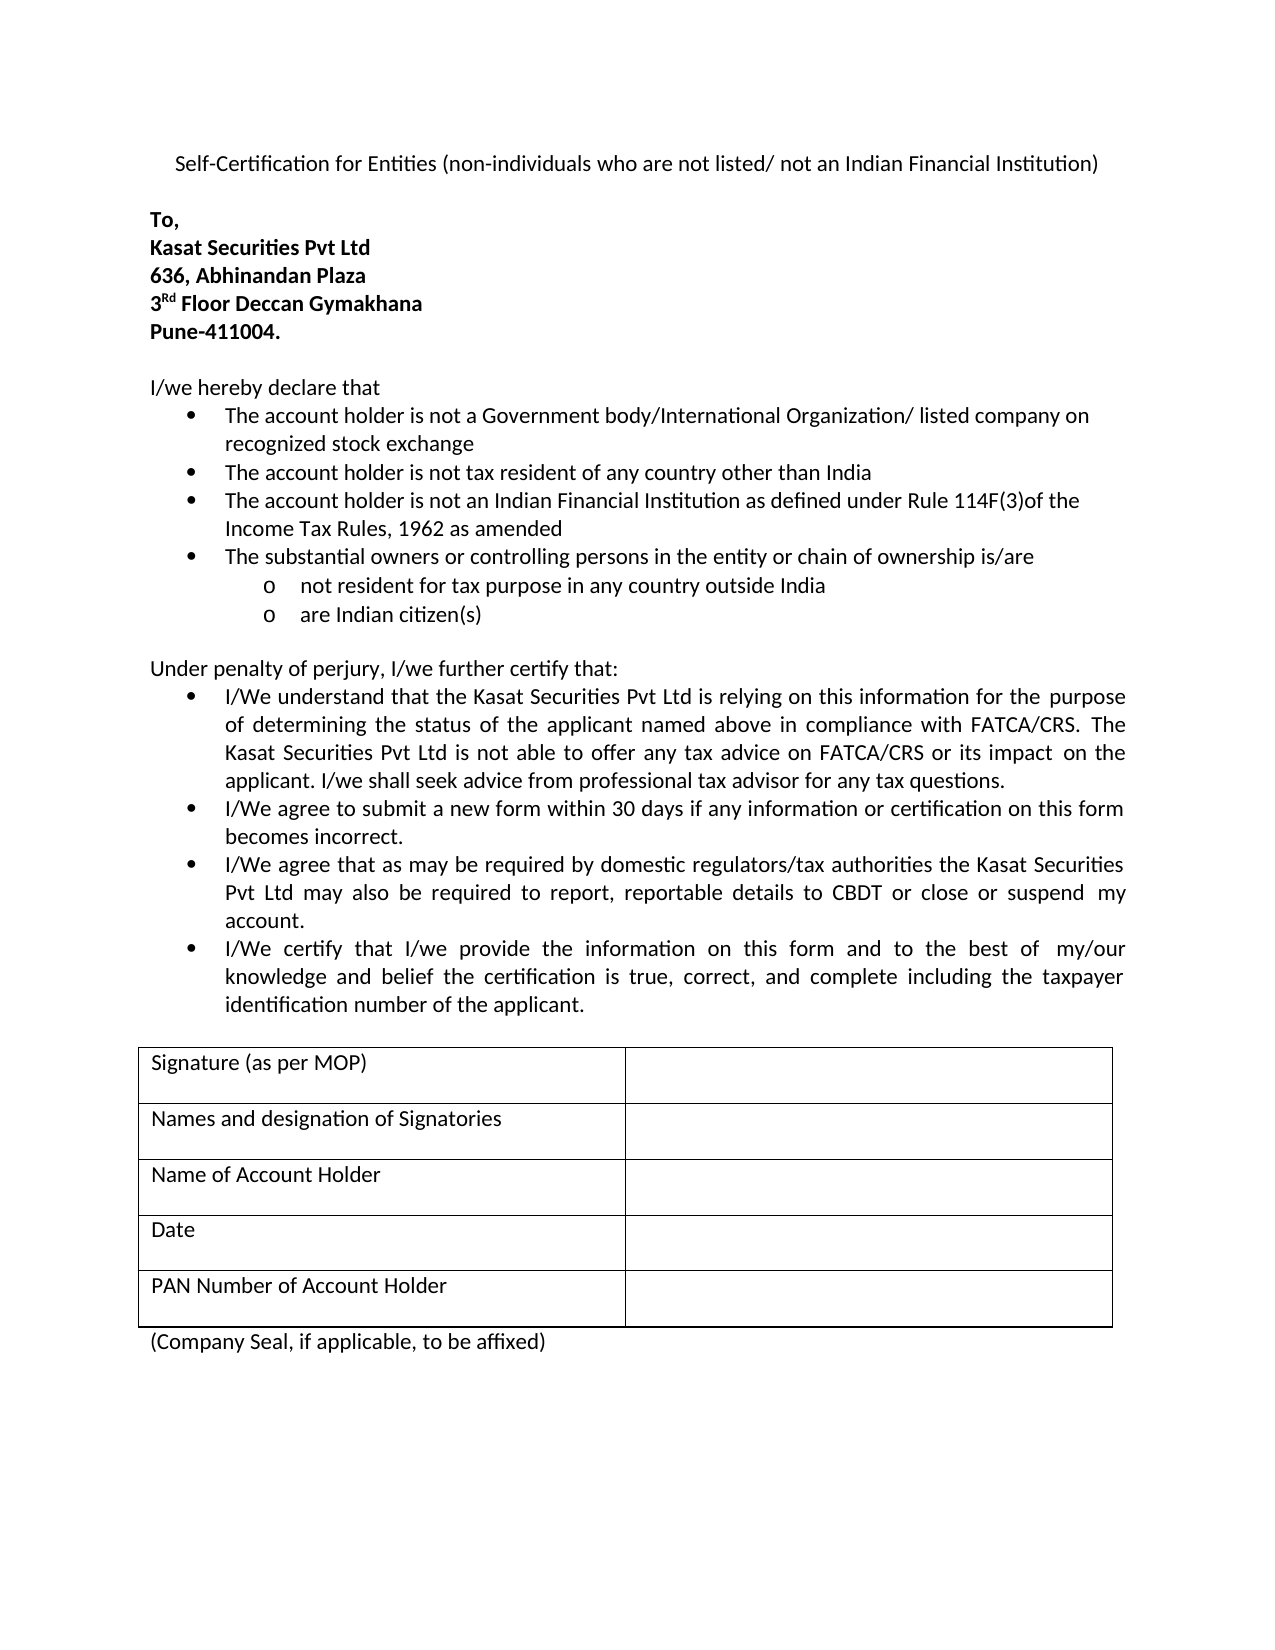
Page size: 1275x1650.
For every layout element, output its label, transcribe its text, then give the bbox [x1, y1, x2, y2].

list are Indian citizen(s) [262, 599, 1137, 628]
list The account holder is not tax resident of any country other than India [187, 458, 1137, 487]
table_cell PAN Number of Account Holder [139, 1271, 625, 1326]
list The account holder is not a Government body/International Organization/ listed company on recognized stock exchange [187, 401, 1092, 457]
list I/We agree to submit a new form within 30 days if any information or certification on this form becomes incorrect. [187, 794, 1125, 850]
table_header Signature (as per MOP) [139, 1048, 625, 1103]
list The substantial owners or controlling persons in the entity or chain of ownership is/are [187, 542, 1137, 570]
text Pune-411004. [150, 317, 431, 346]
table_cell Name of Account Holder [139, 1160, 625, 1214]
text 3Rd Floor Deccan Gymakhana [150, 289, 431, 317]
text I/we hereby declare that [150, 373, 1137, 401]
table_cell [626, 1160, 1112, 1214]
list I/We certify that I/we provide the information on this form and to the best of my/our knowledge and belief the certification is true, correct, and complete including the taxpayer identification number of the applicant. [187, 934, 1126, 1018]
text (Company Seal, if applicable, to be affixed) [150, 1327, 1137, 1355]
table_cell [626, 1216, 1112, 1270]
list The account holder is not an Indian Financial Institution as defined under Rule 114F(3)of the Income Tax Rules, 1962 as amended [187, 487, 1082, 542]
list not resident for tax purpose in any country outside India [262, 571, 1137, 599]
table_cell [626, 1104, 1112, 1158]
text Self-Certification for Entities (non-individuals who are not listed/ not an Indian Financial Institution) [175, 149, 1137, 177]
text 636, Abhinandan Plaza [150, 261, 431, 289]
text Kasat Securities Pvt Ltd [150, 233, 431, 261]
table_header [626, 1048, 1112, 1103]
list I/We agree that as may be required by domestic regulators/tax authorities the Kasat Securities Pvt Ltd may also be required to report, reportable details to CBDT or close or suspend my account. [187, 850, 1126, 934]
table_cell Date [139, 1216, 625, 1270]
text To, [150, 206, 1137, 233]
table_cell [626, 1271, 1112, 1326]
table_cell Names and designation of Signatories [139, 1104, 625, 1158]
list I/We understand that the Kasat Securities Pvt Ltd is relying on this information for the purpose of determining the status of the applicant named above in compliance with FATCA/CRS. The Kasat Securities Pvt Ltd is not able to offer any tax advice on FATCA/CRS or its impact on the applicant. I/we shall seek advice from professional tax advisor for any tax questions. [187, 682, 1126, 794]
text Under penalty of perjury, I/we further certify that: [150, 654, 1137, 682]
